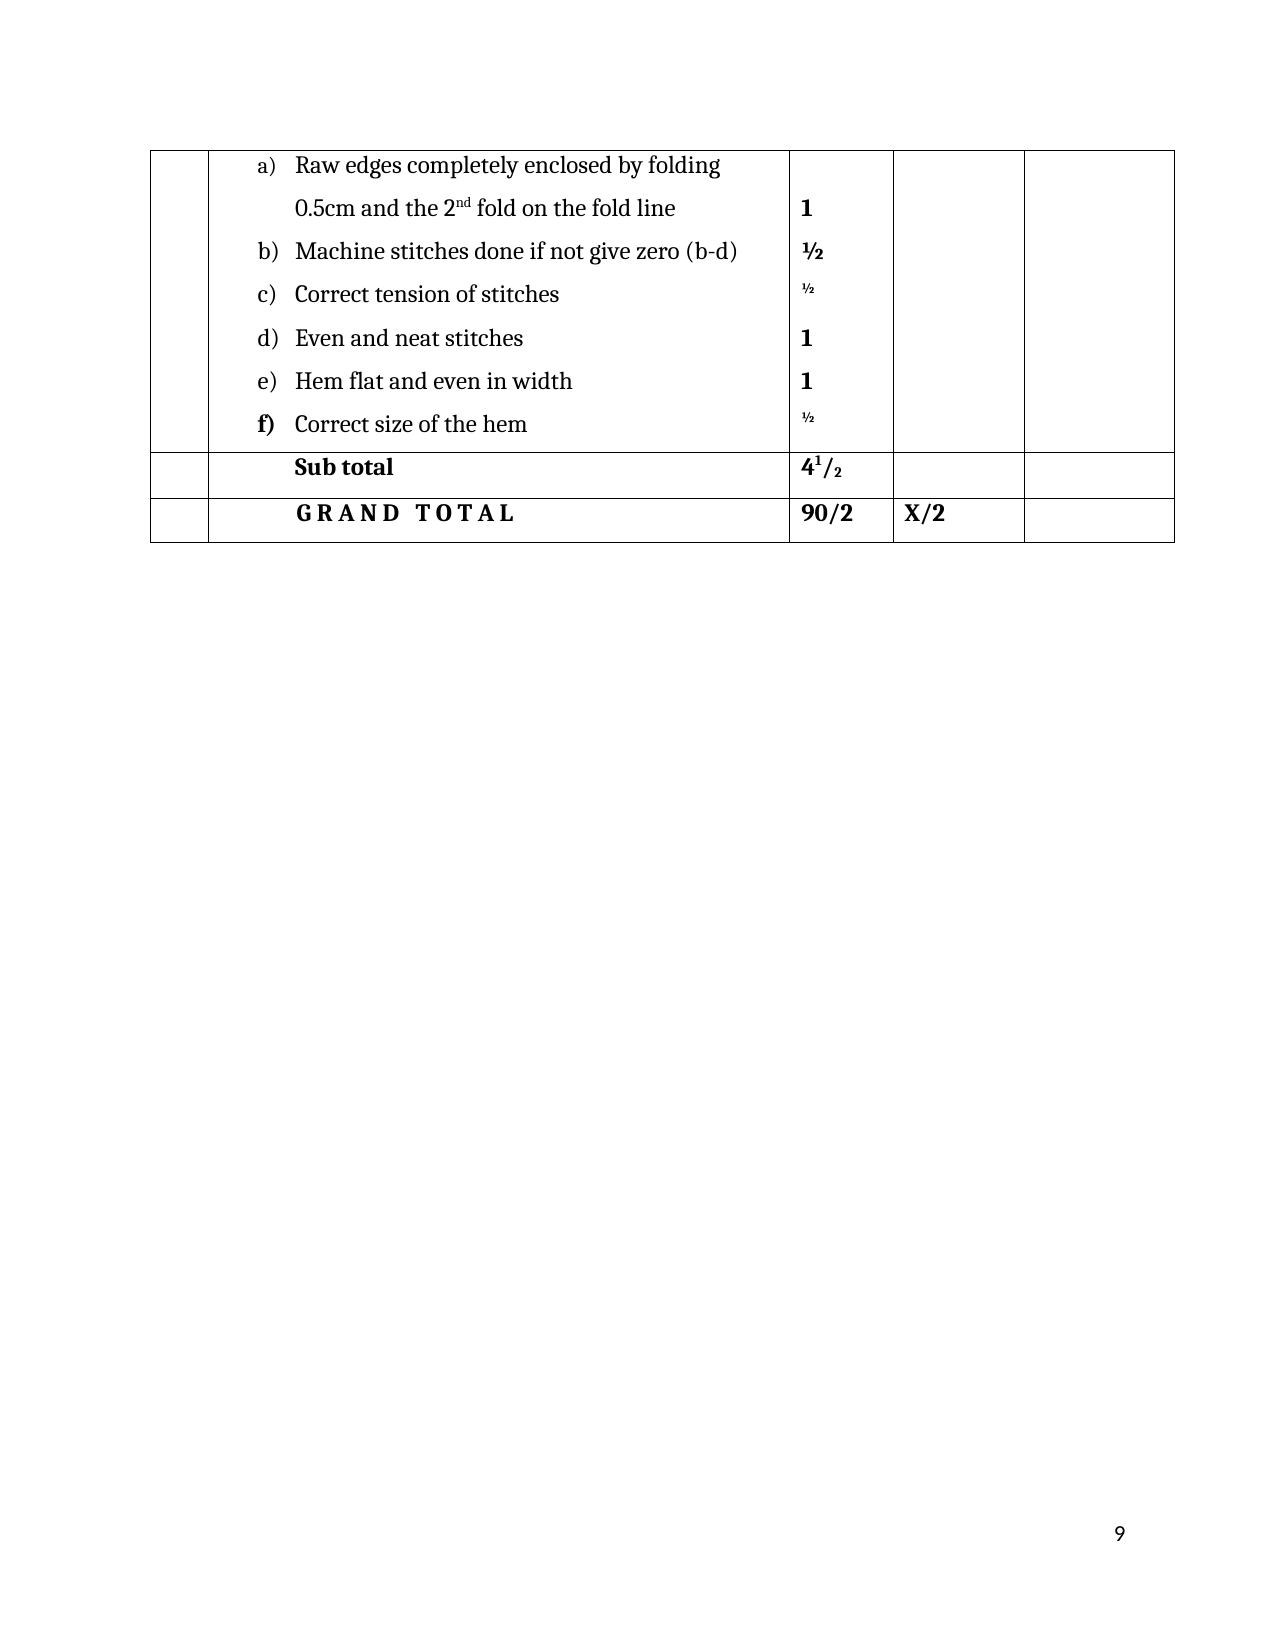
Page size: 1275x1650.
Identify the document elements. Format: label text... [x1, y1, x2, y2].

table_cell 41/2 [790, 453, 893, 497]
table_cell Raw edges completely enclosed by folding 0.5cm and the 2nd fold on the fold line Machine stitches done if not give zero (b-d) Correct tension of stitches Even and neat stitches Hem flat and even in width Correct size of the hem [209, 151, 789, 452]
table_cell [894, 453, 1024, 497]
table_cell [151, 151, 208, 452]
table_cell [151, 453, 208, 497]
table_cell G R A N D T O T A L [209, 499, 789, 542]
table_cell Sub total [209, 453, 789, 497]
table_cell [151, 499, 208, 542]
table_cell [894, 151, 1024, 452]
table_cell [1025, 499, 1174, 542]
table_cell [1025, 453, 1174, 497]
table_cell [1025, 151, 1174, 452]
table_cell 1 ½ ½ 1 1 ½ [790, 151, 893, 452]
table_cell 90/2 [790, 499, 893, 542]
table_cell X/2 [894, 499, 1024, 542]
